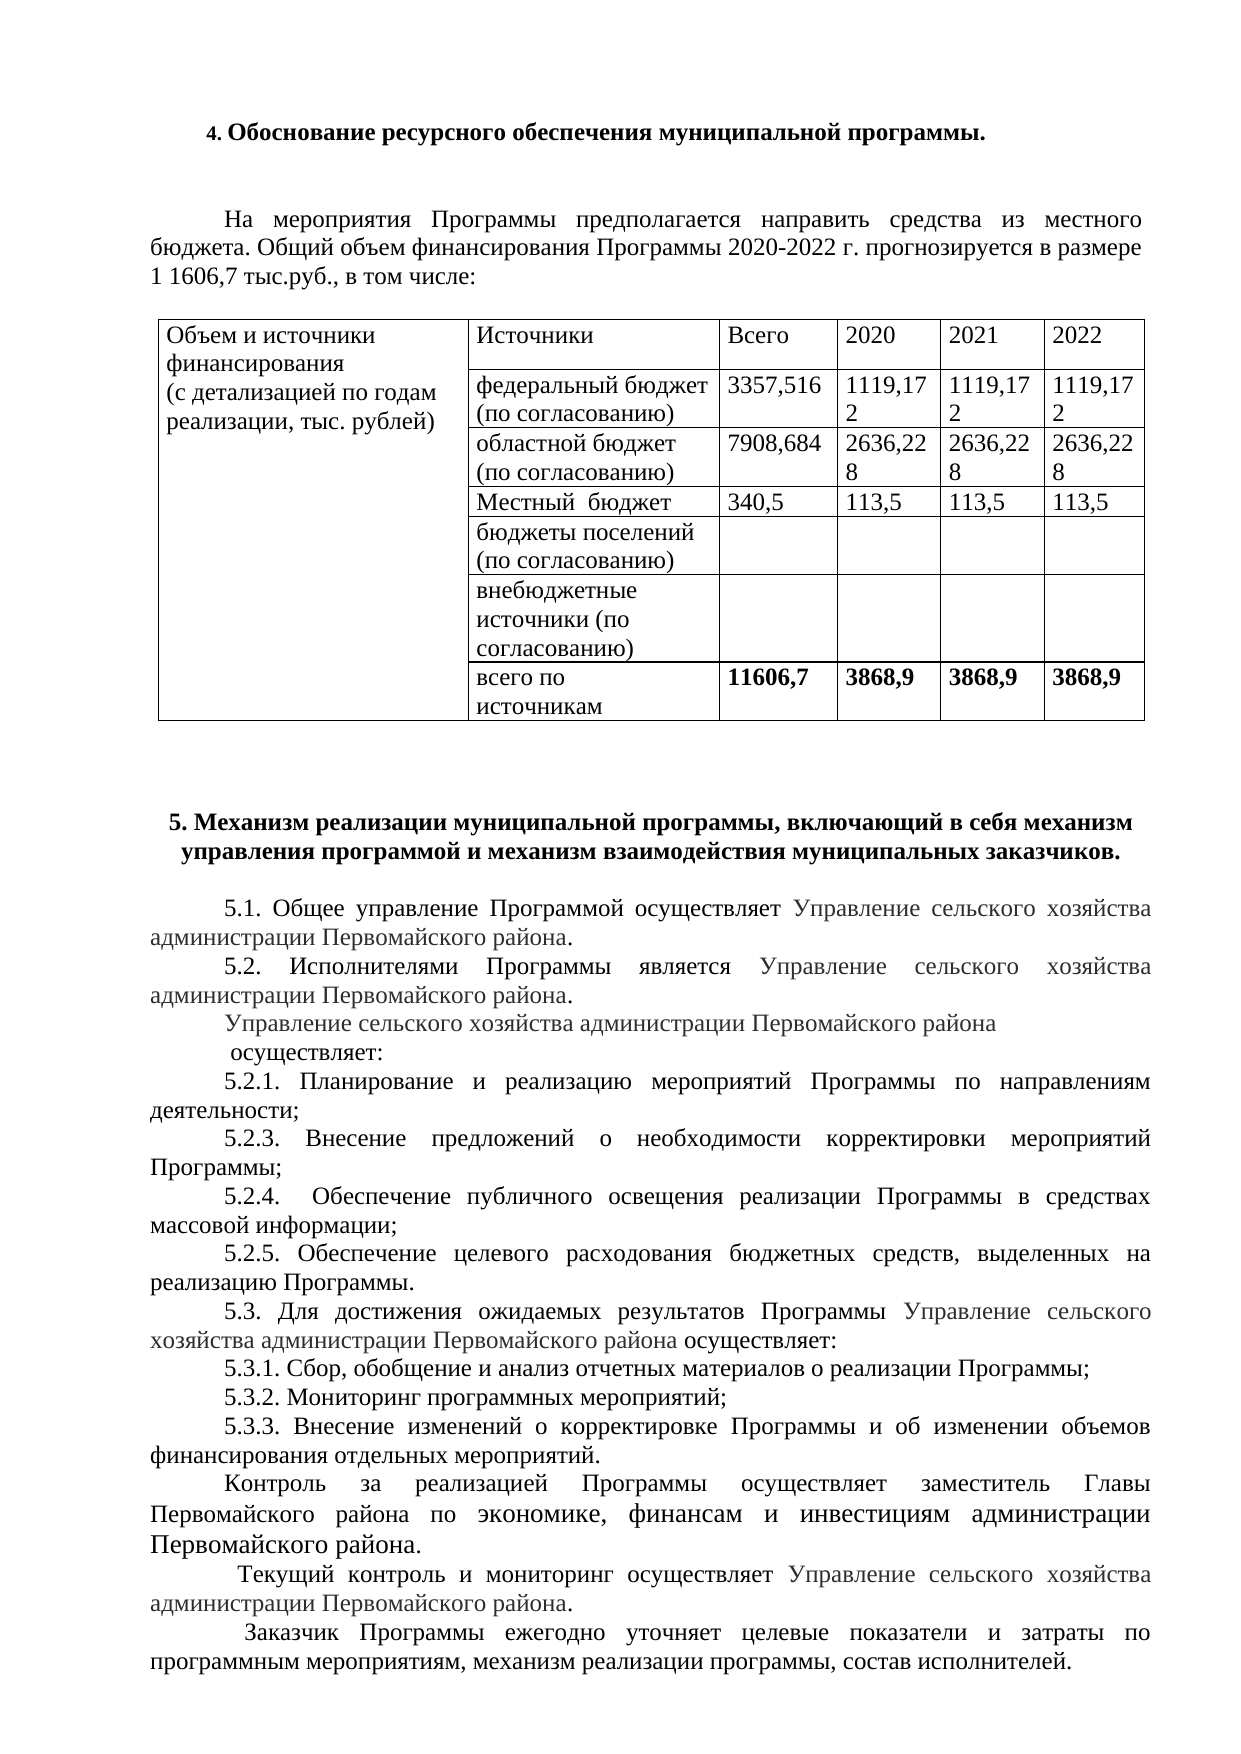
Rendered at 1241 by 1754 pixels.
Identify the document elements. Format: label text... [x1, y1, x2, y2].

table_cell 3868,9 [941, 663, 1044, 720]
table_cell областной бюджет (по согласованию) [469, 428, 719, 486]
text Управление сельского хозяйства администрации Первомайского района [150, 1008, 1152, 1037]
text 5.2.5. Обеспечение целевого расходования бюджетных средств, выделенных на реализацию Программы. [150, 1238, 1152, 1296]
text осуществляет: [150, 1037, 1152, 1066]
text 5.2.3. Внесение предложений о необходимости корректировки мероприятий Программы; [150, 1123, 1152, 1181]
text Заказчик Программы ежегодно уточняет целевые показатели и затраты по программным мероприятиям, механизм реализации программы, состав исполнителей. [150, 1617, 1152, 1674]
table_cell 113,5 [838, 487, 940, 516]
table_header 2020 [838, 320, 940, 369]
text Контроль за реализацией Программы осуществляет заместитель Главы Первомайского района по экономике, финансам и инвестициям администрации Первомайского района. [150, 1468, 1152, 1559]
table_cell 3357,516 [720, 370, 837, 427]
table_cell [838, 517, 940, 574]
table_cell бюджеты поселений (по согласованию) [469, 517, 719, 574]
table_cell 3868,9 [1045, 663, 1144, 720]
table_cell [720, 575, 837, 661]
table_cell 2636,228 [838, 428, 940, 486]
text Текущий контроль и мониторинг осуществляет Управление сельского хозяйства администрации Первомайского района. [150, 1559, 1152, 1617]
table_cell 11606,7 [720, 663, 837, 720]
text 5.2. Исполнителями Программы является Управление сельского хозяйства администрации Первомайского района. [150, 951, 1152, 1008]
table_header Всего [720, 320, 837, 369]
text 5.2.1. Планирование и реализацию мероприятий Программы по направлениям деятельности; [150, 1066, 1152, 1123]
table_cell 2636,228 [1045, 428, 1144, 486]
table_cell [1045, 575, 1144, 661]
table_header Источники [469, 320, 719, 369]
table_header 2022 [1045, 320, 1144, 369]
table_cell 1119,172 [838, 370, 940, 427]
table_cell [941, 517, 1044, 574]
text 5.1. Общее управление Программой осуществляет Управление сельского хозяйства администрации Первомайского района. [150, 893, 1152, 951]
table_cell 340,5 [720, 487, 837, 516]
table_cell 2636,228 [941, 428, 1044, 486]
table_header 2021 [941, 320, 1044, 369]
table_cell федеральный бюджет (по согласованию) [469, 370, 719, 427]
table_cell 113,5 [1045, 487, 1144, 516]
table_cell [1045, 517, 1144, 574]
table_header Объем и источники финансирования (с детализацией по годам реализации, тыс. рублей) [159, 320, 468, 720]
text 5.2.4. Обеспечение публичного освещения реализации Программы в средствах массовой информации; [150, 1181, 1152, 1238]
text 5. Механизм реализации муниципальной программы, включающий в себя механизм управления программой и механизм взаимодействия муниципальных заказчиков. [150, 807, 1152, 865]
table_cell [941, 575, 1044, 661]
text 5.3.1. Сбор, обобщение и анализ отчетных материалов о реализации Программы; [150, 1353, 1152, 1382]
table_cell 113,5 [941, 487, 1044, 516]
table_cell внебюджетные источники (по согласованию) [469, 575, 719, 661]
table_cell всего по источникам [469, 663, 719, 720]
table_cell [838, 575, 940, 661]
table_cell 7908,684 [720, 428, 837, 486]
text 5.3.2. Мониторинг программных мероприятий; [150, 1382, 1152, 1411]
text На мероприятия Программы предполагается направить средства из местного бюджета. Общий объем финансирования Программы 2020-2022 г. прогнозируется в размере 1 1606,7 тыс.руб., в том числе: [150, 204, 1143, 290]
table_cell [720, 517, 837, 574]
table_cell Местный бюджет [469, 487, 719, 516]
table_cell 1119,172 [941, 370, 1044, 427]
table_cell 3868,9 [838, 663, 940, 720]
table_cell 1119,172 [1045, 370, 1144, 427]
text 5.3. Для достижения ожидаемых результатов Программы Управление сельского хозяйства администрации Первомайского района осуществляет: [150, 1296, 1152, 1353]
text 4. Обоснование ресурсного обеспечения муниципальной программы. [150, 117, 1152, 146]
text 5.3.3. Внесение изменений о корректировке Программы и об изменении объемов финансирования отдельных мероприятий. [150, 1411, 1152, 1468]
